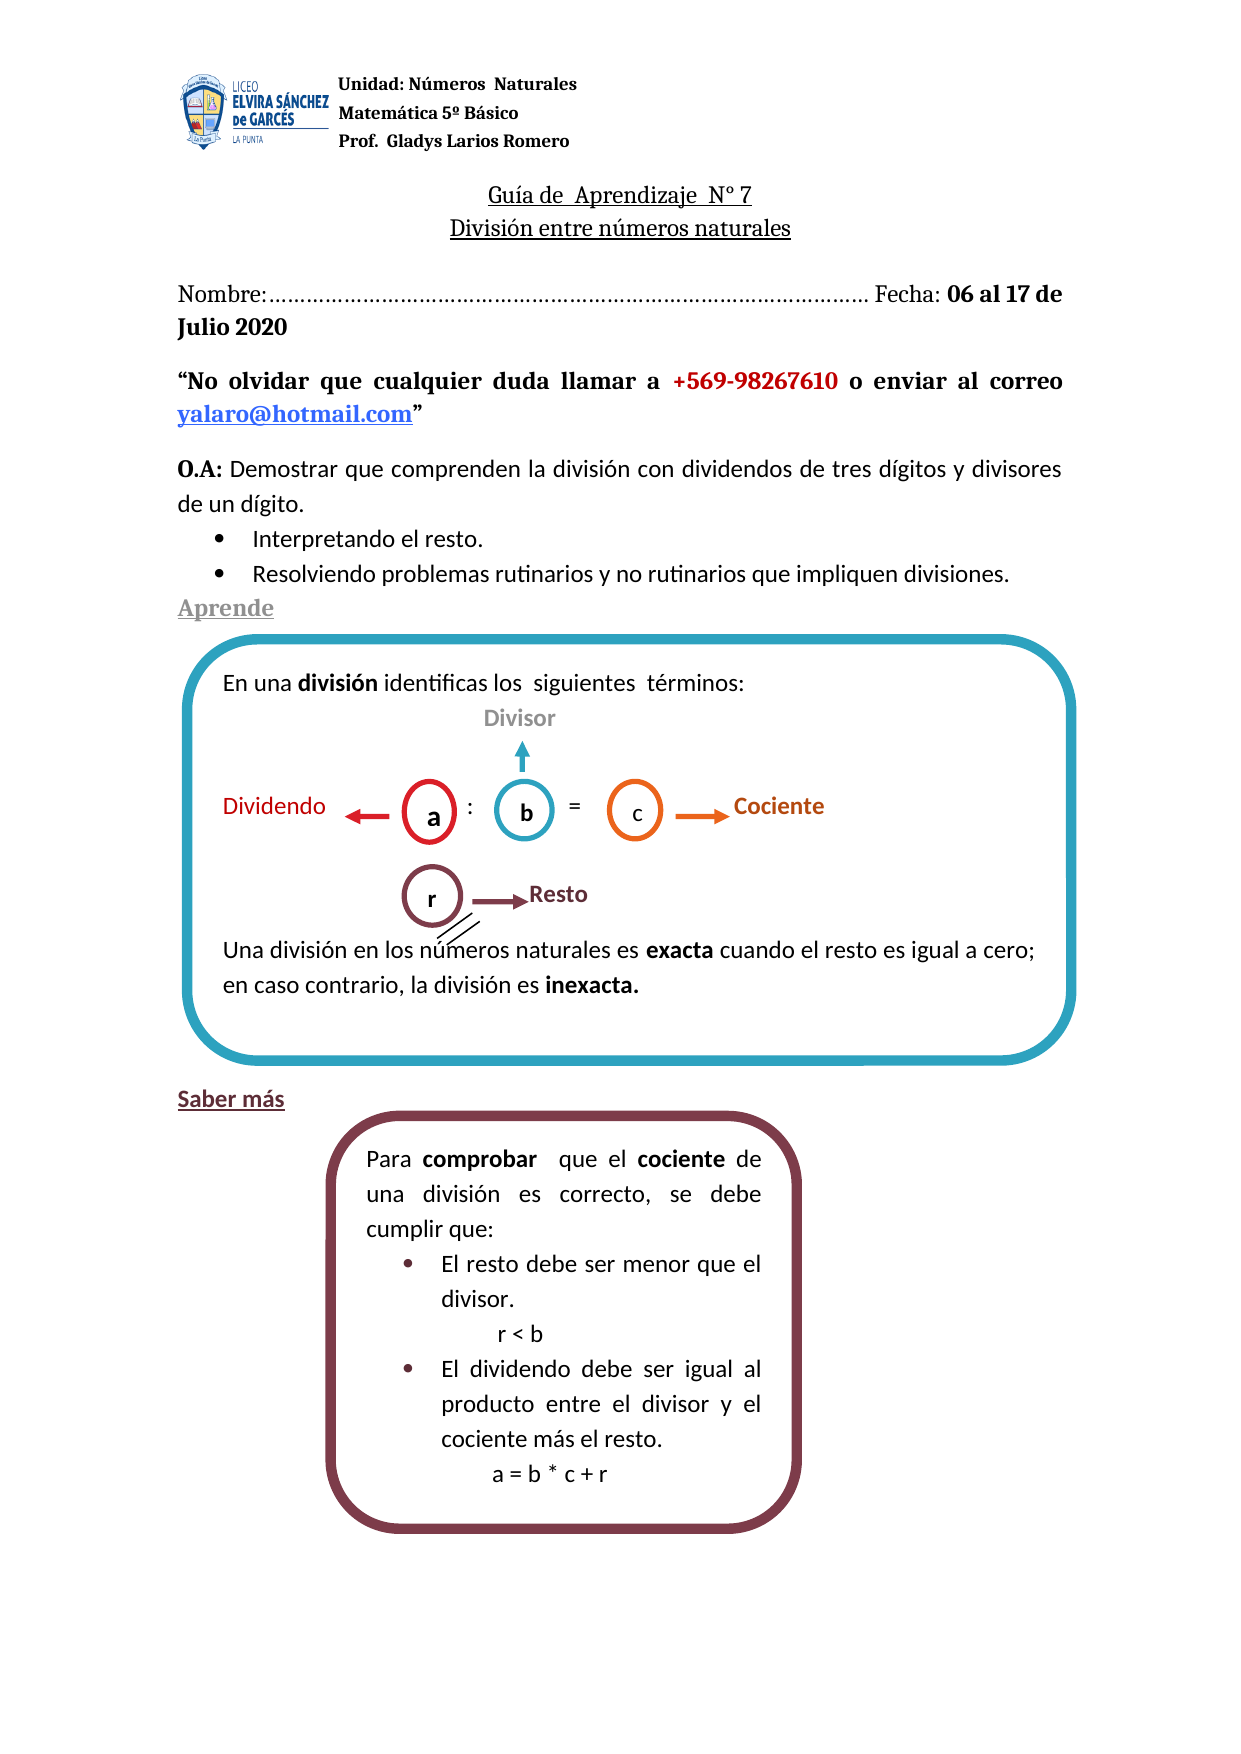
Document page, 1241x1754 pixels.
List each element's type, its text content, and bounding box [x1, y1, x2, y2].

list Saber más [177, 1083, 1063, 1114]
text División entre números naturales [177, 214, 1063, 242]
text O.A: Demostrar que comprenden la división con dividendos de tres dígitos y divisores de un dígito. [177, 453, 1063, 519]
text Guía de Aprendizaje N° 7 [177, 181, 1063, 209]
text Aprende [177, 593, 1063, 622]
text “No olvidar que cualquier duda llamar a +569-98267610 o enviar al correo yalaro@hotmail.com” [177, 367, 1063, 428]
picture [180, 73, 332, 160]
list Interpretando el resto. [215, 523, 1063, 554]
text Nombre:…………………………………………………………………………………… Fecha: 06 al 17 de Julio 2020 [177, 280, 1063, 341]
list Resolviendo problemas rutinarios y no rutinarios que impliquen divisiones. [215, 558, 1063, 589]
